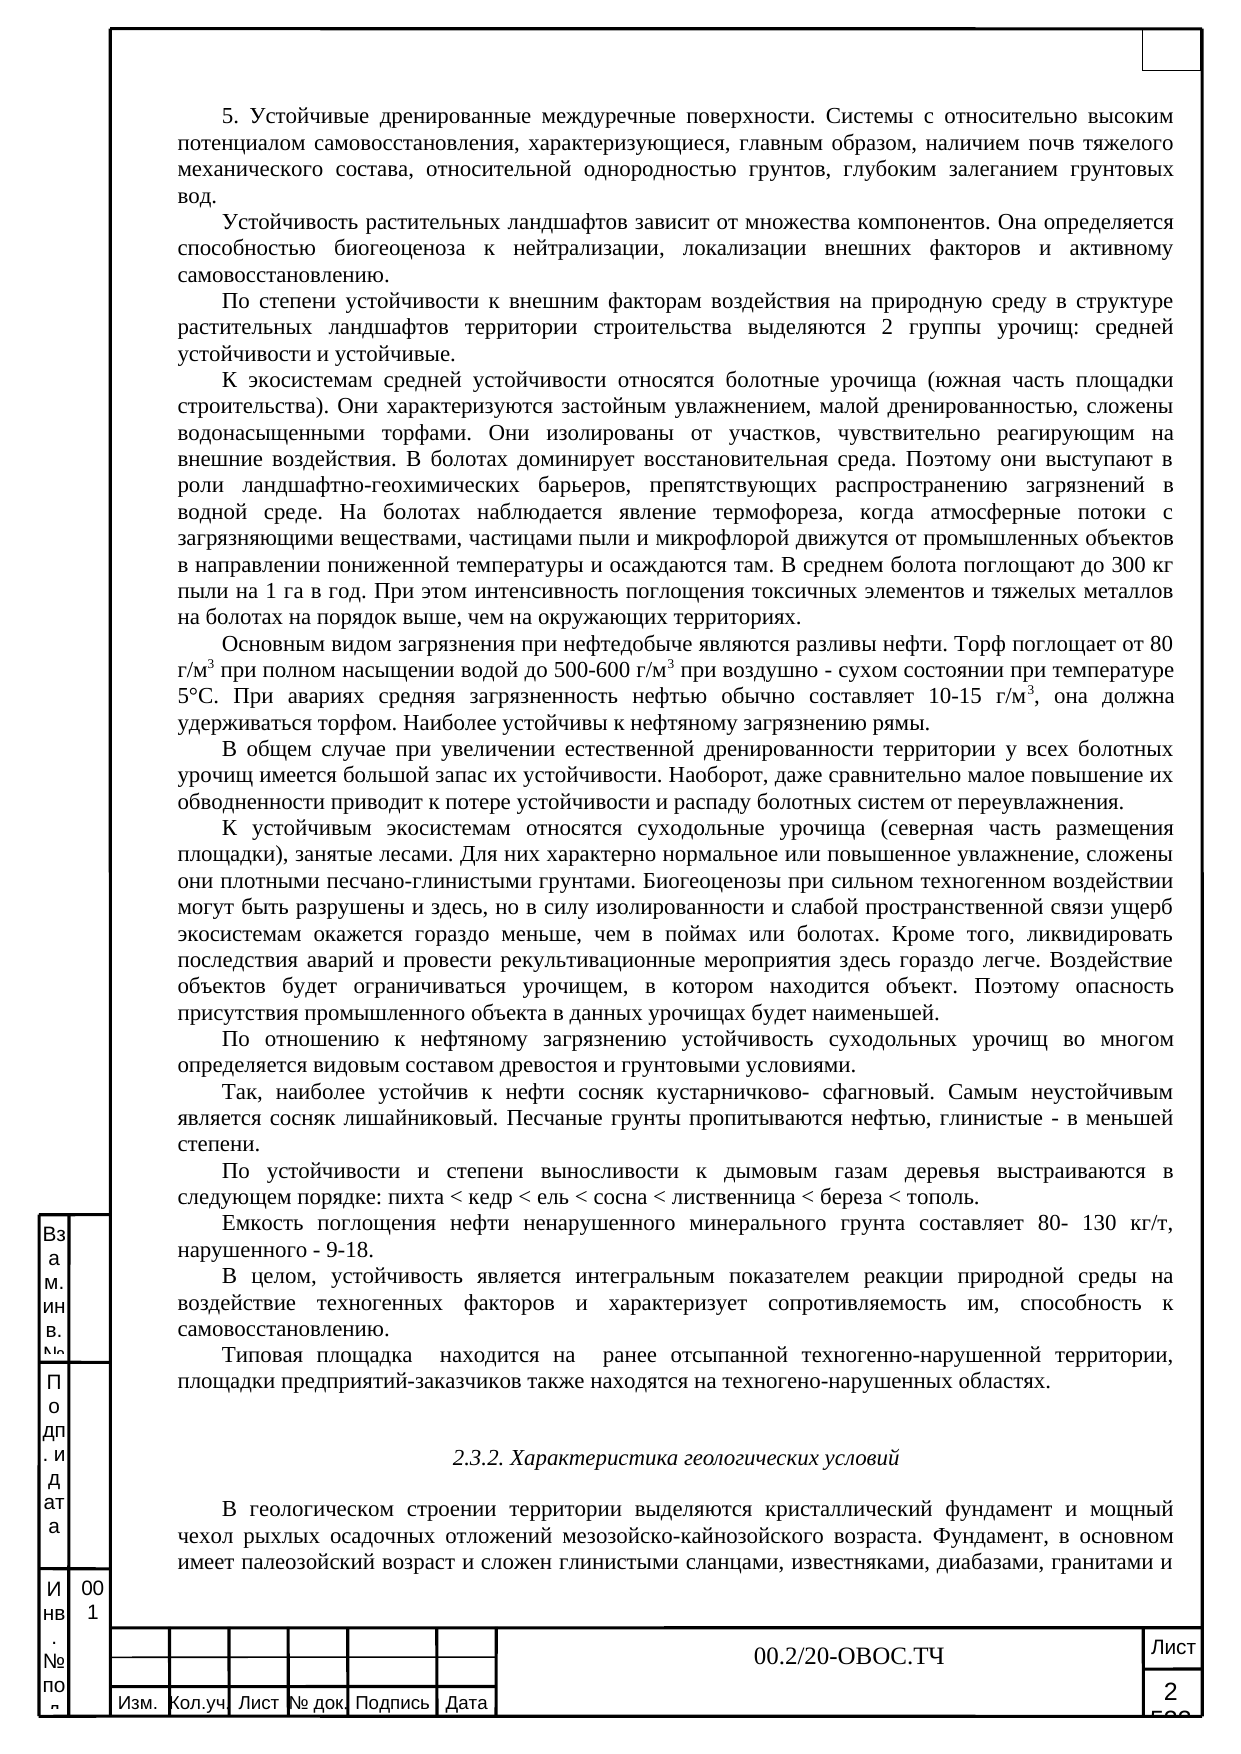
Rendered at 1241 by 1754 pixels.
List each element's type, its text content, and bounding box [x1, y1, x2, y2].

text Типовая площадка находится на ранее отсыпанной техногенно-нарушенной территории, площадки предприятий-заказчиков также находятся на техногено-нарушенных областях. [177, 1341, 1175, 1394]
text Так, наиболее устойчив к нефти сосняк кустарничково- сфагновый. Самым неустойчивым является сосняк лишайниковый. Песчаные грунты пропитываются нефтью, глинистые - в меньшей степени. [177, 1078, 1175, 1157]
text По устойчивости и степени выносливости к дымовым газам деревья выстраиваются в следующем порядке: пихта < кедр < ель < сосна < лиственница < береза < тополь. [177, 1157, 1175, 1209]
text В общем случае при увеличении естественной дренированности территории у всех болотных урочищ имеется большой запас их устойчивости. Наоборот, даже сравнительно малое повышение их обводненности приводит к потере устойчивости и распаду болотных систем от переувлажнения. [177, 735, 1175, 814]
text К экосистемам средней устойчивости относятся болотные урочища (южная часть площадки строительства). Они характеризуются застойным увлажнением, малой дренированностью, сложены водонасыщенными торфами. Они изолированы от участков, чувствительно реагирующим на внешние воздействия. В болотах доминирует восстановительная среда. Поэтому они выступают в роли ландшафтно-геохимических барьеров, препятствующих распространению загрязнений в водной среде. На болотах наблюдается явление термофореза, когда атмосферные потоки с загрязняющими веществами, частицами пыли и микрофлорой движутся от промышленных объектов в направлении пониженной температуры и осаждаются там. В среднем болота поглощают до 300 кг пыли на 1 га в год. При этом интенсивность поглощения токсичных элементов и тяжелых металлов на болотах на порядок выше, чем на окружающих территориях. [177, 366, 1175, 630]
text Емкость поглощения нефти ненарушенного минерального грунта составляет 80- 130 кг/т, нарушенного - 9-18. [177, 1209, 1175, 1262]
text В целом, устойчивость является интегральным показателем реакции природной среды на воздействие техногенных факторов и характеризует сопротивляемость им, способность к самовосстановлению. [177, 1262, 1175, 1341]
text По отношению к нефтяному загрязнению устойчивость суходольных урочищ во многом определяется видовым составом древостоя и грунтовыми условиями. [177, 1025, 1175, 1078]
text Основным видом загрязнения при нефтедобыче являются разливы нефти. Торф поглощает от 80 г/м3 при полном насыщении водой до 500-600 г/м3 при воздушно - сухом состоянии при температуре 5°С. При авариях средняя загрязненность нефтью обычно составляет 10-15 г/м3, она должна удерживаться торфом. Наиболее устойчивы к нефтяному загрязнению рямы. [177, 630, 1175, 735]
text По степени устойчивости к внешним факторам воздействия на природную среду в структуре растительных ландшафтов территории строительства выделяются 2 группы урочищ: средней устойчивости и устойчивые. [177, 287, 1175, 366]
subtitle 2.3.2. Характеристика геологических условий [177, 1444, 1175, 1470]
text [177, 1495, 1175, 1574]
text Устойчивость растительных ландшафтов зависит от множества компонентов. Она определяется способностью биогеоценоза к нейтрализации, локализации внешних факторов и активному самовосстановлению. [177, 208, 1175, 287]
text 5. Устойчивые дренированные междуречные поверхности. Системы с относительно высоким потенциалом самовосстановления, характеризующиеся, главным образом, наличием почв тяжелого механического состава, относительной однородностью грунтов, глубоким залеганием грунтовых вод. [177, 103, 1175, 208]
text К устойчивым экосистемам относятся суходольные урочища (северная часть размещения площадки), занятые лесами. Для них характерно нормальное или повышенное увлажнение, сложены они плотными песчано-глинистыми грунтами. Биогеоценозы при сильном техногенном воздействии могут быть разрушены и здесь, но в силу изолированности и слабой пространственной связи ущерб экосистемам окажется гораздо меньше, чем в поймах или болотах. Кроме того, ликвидировать последствия аварий и провести рекультивационные мероприятия здесь гораздо легче. Воздействие объектов будет ограничиваться урочищем, в котором находится объект. Поэтому опасность присутствия промышленного объекта в данных урочищах будет наименьшей. [177, 814, 1175, 1025]
